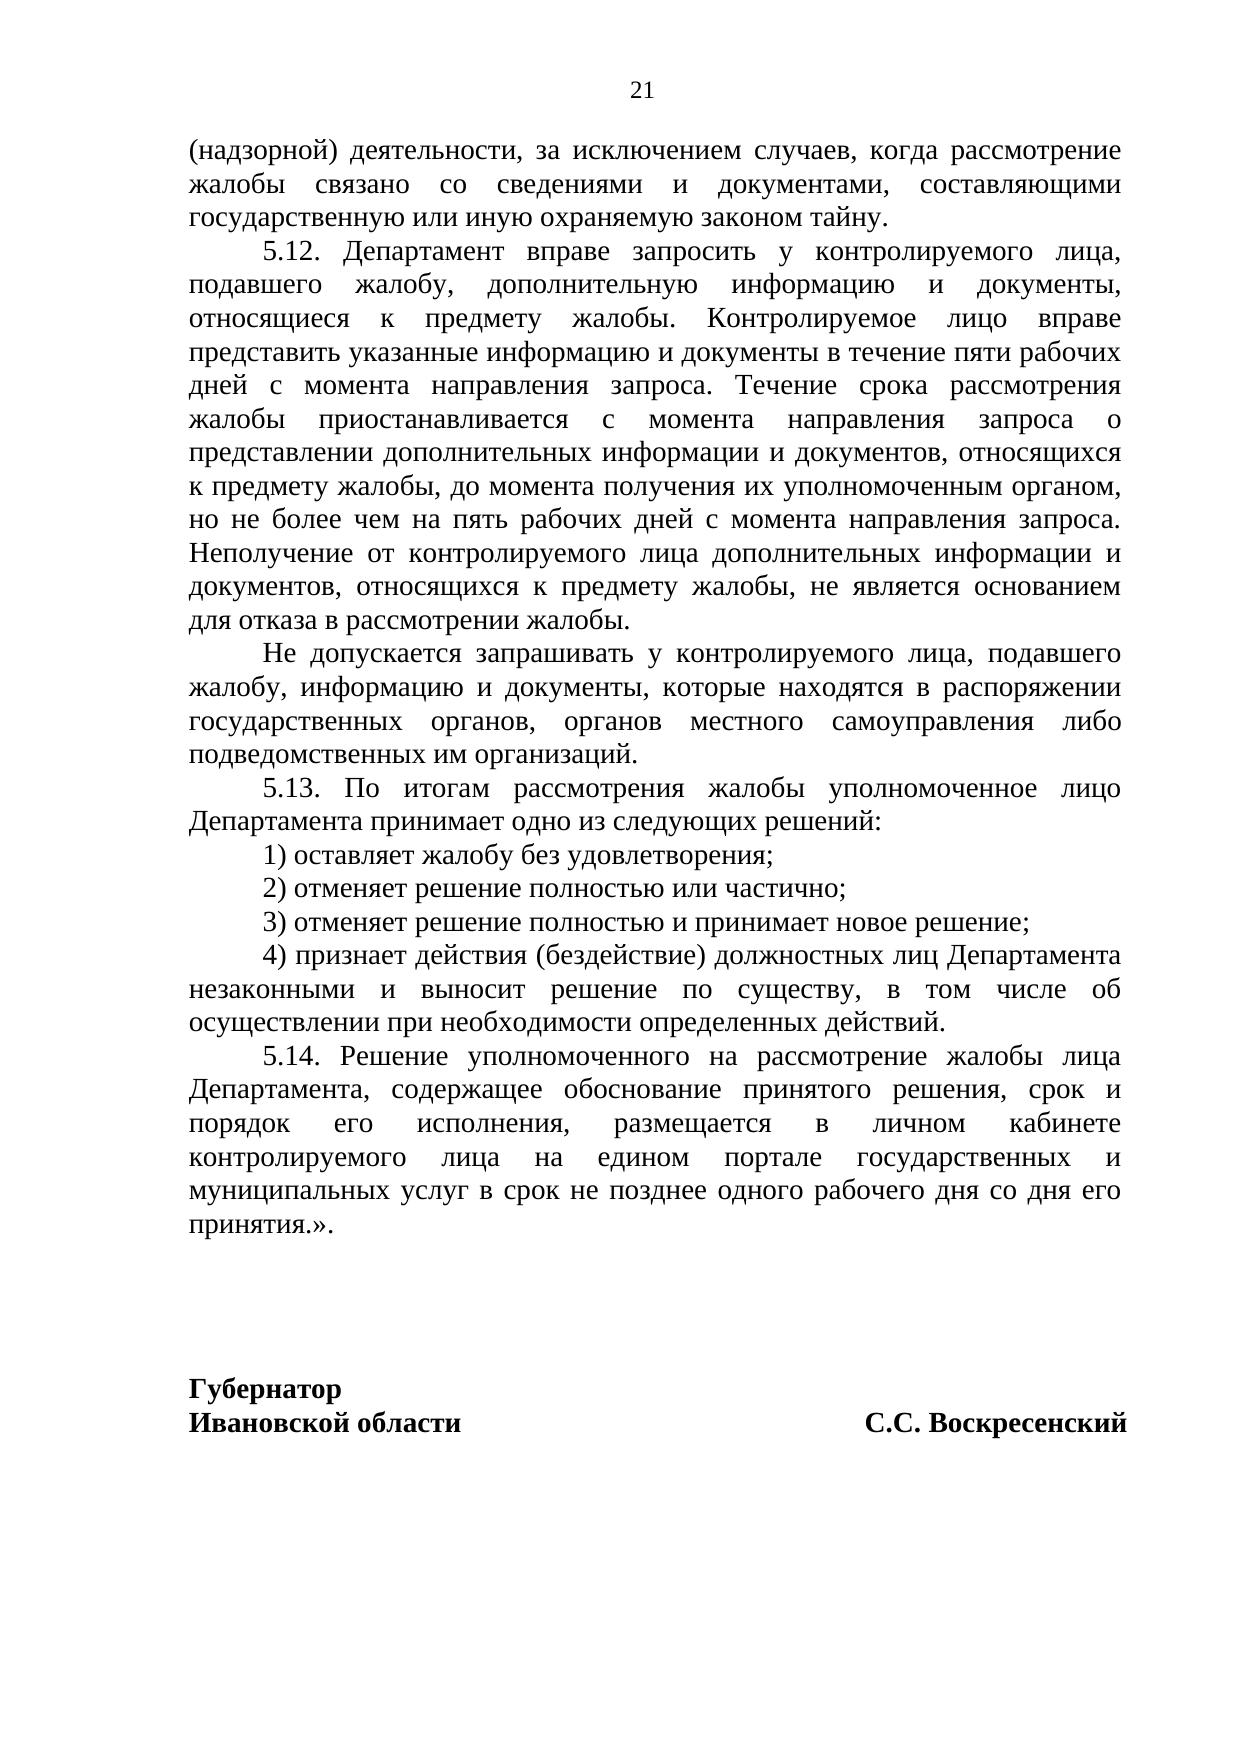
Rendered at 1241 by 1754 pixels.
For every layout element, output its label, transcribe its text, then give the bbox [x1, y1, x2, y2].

table_header С.С. Воскресенский [655, 1372, 1138, 1439]
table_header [177, 133, 1133, 1271]
table_header Губернатор Ивановской области [177, 1372, 655, 1439]
